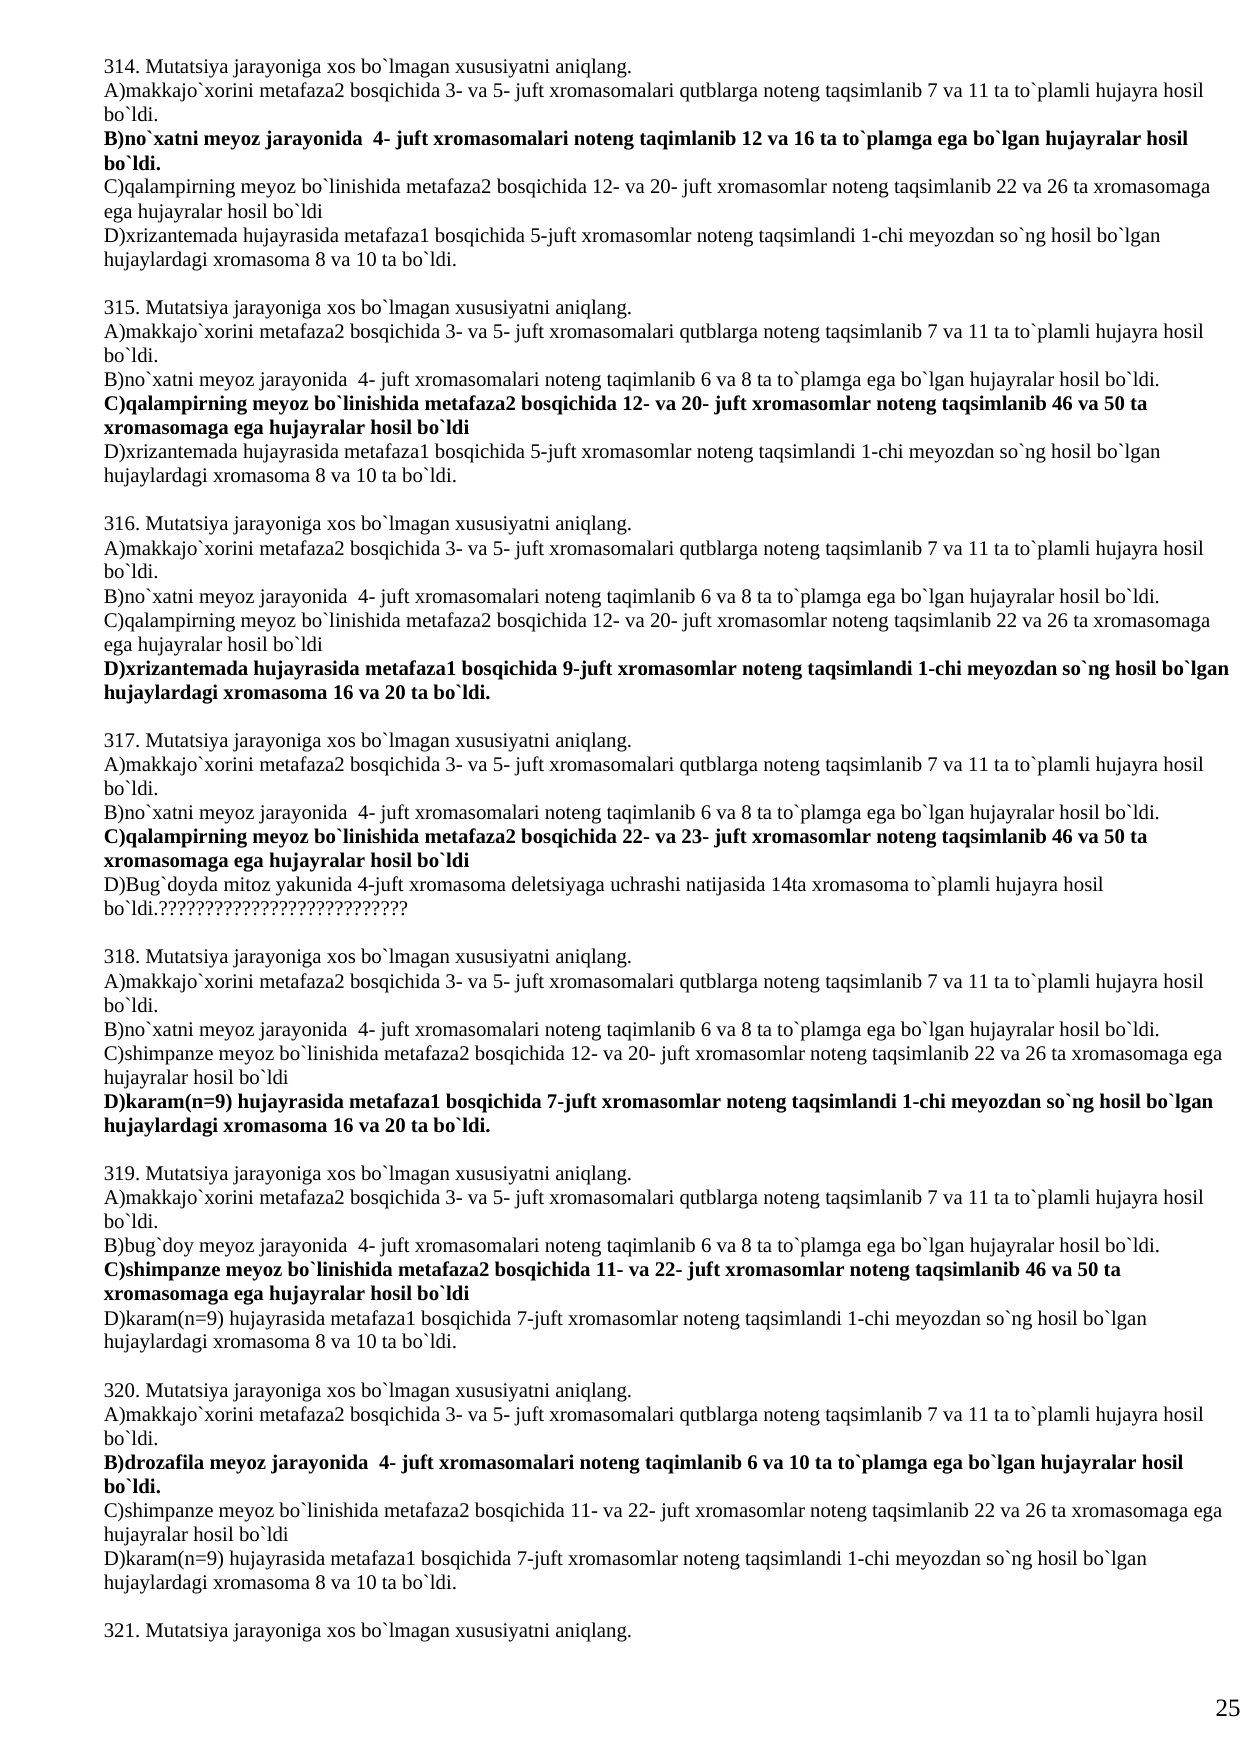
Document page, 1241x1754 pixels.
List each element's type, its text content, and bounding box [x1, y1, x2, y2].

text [103, 1546, 1240, 1594]
text A)makkajo`xorini metafaza2 bosqichida 3- va 5- juft xromasomalari qutblarga noteng taqsimlanib 7 va 11 ta to`plamli hujayra hosil bo`ldi. [103, 319, 1240, 367]
text C)qalampirning meyoz bo`linishida metafaza2 bosqichida 22- va 23- juft xromasomlar noteng taqsimlanib 46 va 50 ta xromasomaga ega hujayralar hosil bo`ldi [103, 824, 1240, 872]
text A)makkajo`xorini metafaza2 bosqichida 3- va 5- juft xromasomalari qutblarga noteng taqsimlanib 7 va 11 ta to`plamli hujayra hosil bo`ldi. [103, 1185, 1240, 1233]
text D)Bug`doyda mitoz yakunida 4-juft xromasoma deletsiyaga uchrashi natijasida 14ta xromasoma to`plamli hujayra hosil bo`ldi.??????????????????????????? [103, 872, 1240, 920]
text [103, 174, 1240, 223]
text 320. Mutatsiya jarayoniga xos bo`lmagan xususiyatni aniqlang. [103, 1378, 1240, 1402]
text 321. Mutatsiya jarayoniga xos bo`lmagan xususiyatni aniqlang. [103, 1618, 1240, 1642]
text A)makkajo`xorini metafaza2 bosqichida 3- va 5- juft xromasomalari qutblarga noteng taqsimlanib 7 va 11 ta to`plamli hujayra hosil bo`ldi. [103, 752, 1240, 800]
text B)no`xatni meyoz jarayonida 4- juft xromasomalari noteng taqimlanib 6 va 8 ta to`plamga ega bo`lgan hujayralar hosil bo`ldi. [103, 800, 1240, 824]
text B)no`xatni meyoz jarayonida 4- juft xromasomalari noteng taqimlanib 6 va 8 ta to`plamga ega bo`lgan hujayralar hosil bo`ldi. [103, 1017, 1240, 1041]
text A)makkajo`xorini metafaza2 bosqichida 3- va 5- juft xromasomalari qutblarga noteng taqsimlanib 7 va 11 ta to`plamli hujayra hosil bo`ldi. [103, 1402, 1240, 1450]
text 315. Mutatsiya jarayoniga xos bo`lmagan xususiyatni aniqlang. [103, 295, 1240, 319]
text D)xrizantemada hujayrasida metafaza1 bosqichida 9-juft xromasomlar noteng taqsimlandi 1-chi meyozdan so`ng hosil bo`lgan hujaylardagi xromasoma 16 va 20 ta bo`ldi. [103, 656, 1240, 704]
text 318. Mutatsiya jarayoniga xos bo`lmagan xususiyatni aniqlang. [103, 944, 1240, 968]
text B)drozafila meyoz jarayonida 4- juft xromasomalari noteng taqimlanib 6 va 10 ta to`plamga ega bo`lgan hujayralar hosil bo`ldi. [103, 1450, 1240, 1498]
text B)no`xatni meyoz jarayonida 4- juft xromasomalari noteng taqimlanib 6 va 8 ta to`plamga ega bo`lgan hujayralar hosil bo`ldi. [103, 583, 1240, 608]
text 317. Mutatsiya jarayoniga xos bo`lmagan xususiyatni aniqlang. [103, 728, 1240, 752]
text 319. Mutatsiya jarayoniga xos bo`lmagan xususiyatni aniqlang. [103, 1161, 1240, 1185]
text B)bug`doy meyoz jarayonida 4- juft xromasomalari noteng taqimlanib 6 va 8 ta to`plamga ega bo`lgan hujayralar hosil bo`ldi. [103, 1233, 1240, 1257]
text C)shimpanze meyoz bo`linishida metafaza2 bosqichida 12- va 20- juft xromasomlar noteng taqsimlanib 22 va 26 ta xromasomaga ega hujayralar hosil bo`ldi [103, 1041, 1240, 1089]
text 316. Mutatsiya jarayoniga xos bo`lmagan xususiyatni aniqlang. [103, 511, 1240, 535]
text C)qalampirning meyoz bo`linishida metafaza2 bosqichida 12- va 20- juft xromasomlar noteng taqsimlanib 46 va 50 ta xromasomaga ega hujayralar hosil bo`ldi [103, 391, 1240, 439]
text A)makkajo`xorini metafaza2 bosqichida 3- va 5- juft xromasomalari qutblarga noteng taqsimlanib 7 va 11 ta to`plamli hujayra hosil bo`ldi. [103, 535, 1240, 583]
text C)shimpanze meyoz bo`linishida metafaza2 bosqichida 11- va 22- juft xromasomlar noteng taqsimlanib 46 va 50 ta xromasomaga ega hujayralar hosil bo`ldi [103, 1257, 1240, 1305]
text D)karam(n=9) hujayrasida metafaza1 bosqichida 7-juft xromasomlar noteng taqsimlandi 1-chi meyozdan so`ng hosil bo`lgan hujaylardagi xromasoma 16 va 20 ta bo`ldi. [103, 1089, 1240, 1137]
text A)makkajo`xorini metafaza2 bosqichida 3- va 5- juft xromasomalari qutblarga noteng taqsimlanib 7 va 11 ta to`plamli hujayra hosil bo`ldi. [103, 78, 1240, 126]
text B)no`xatni meyoz jarayonida 4- juft xromasomalari noteng taqimlanib 12 va 16 ta to`plamga ega bo`lgan hujayralar hosil bo`ldi. [103, 126, 1240, 174]
text A)makkajo`xorini metafaza2 bosqichida 3- va 5- juft xromasomalari qutblarga noteng taqsimlanib 7 va 11 ta to`plamli hujayra hosil bo`ldi. [103, 968, 1240, 1017]
text 314. Mutatsiya jarayoniga xos bo`lmagan xususiyatni aniqlang. [103, 54, 1240, 78]
text B)no`xatni meyoz jarayonida 4- juft xromasomalari noteng taqimlanib 6 va 8 ta to`plamga ega bo`lgan hujayralar hosil bo`ldi. [103, 367, 1240, 391]
